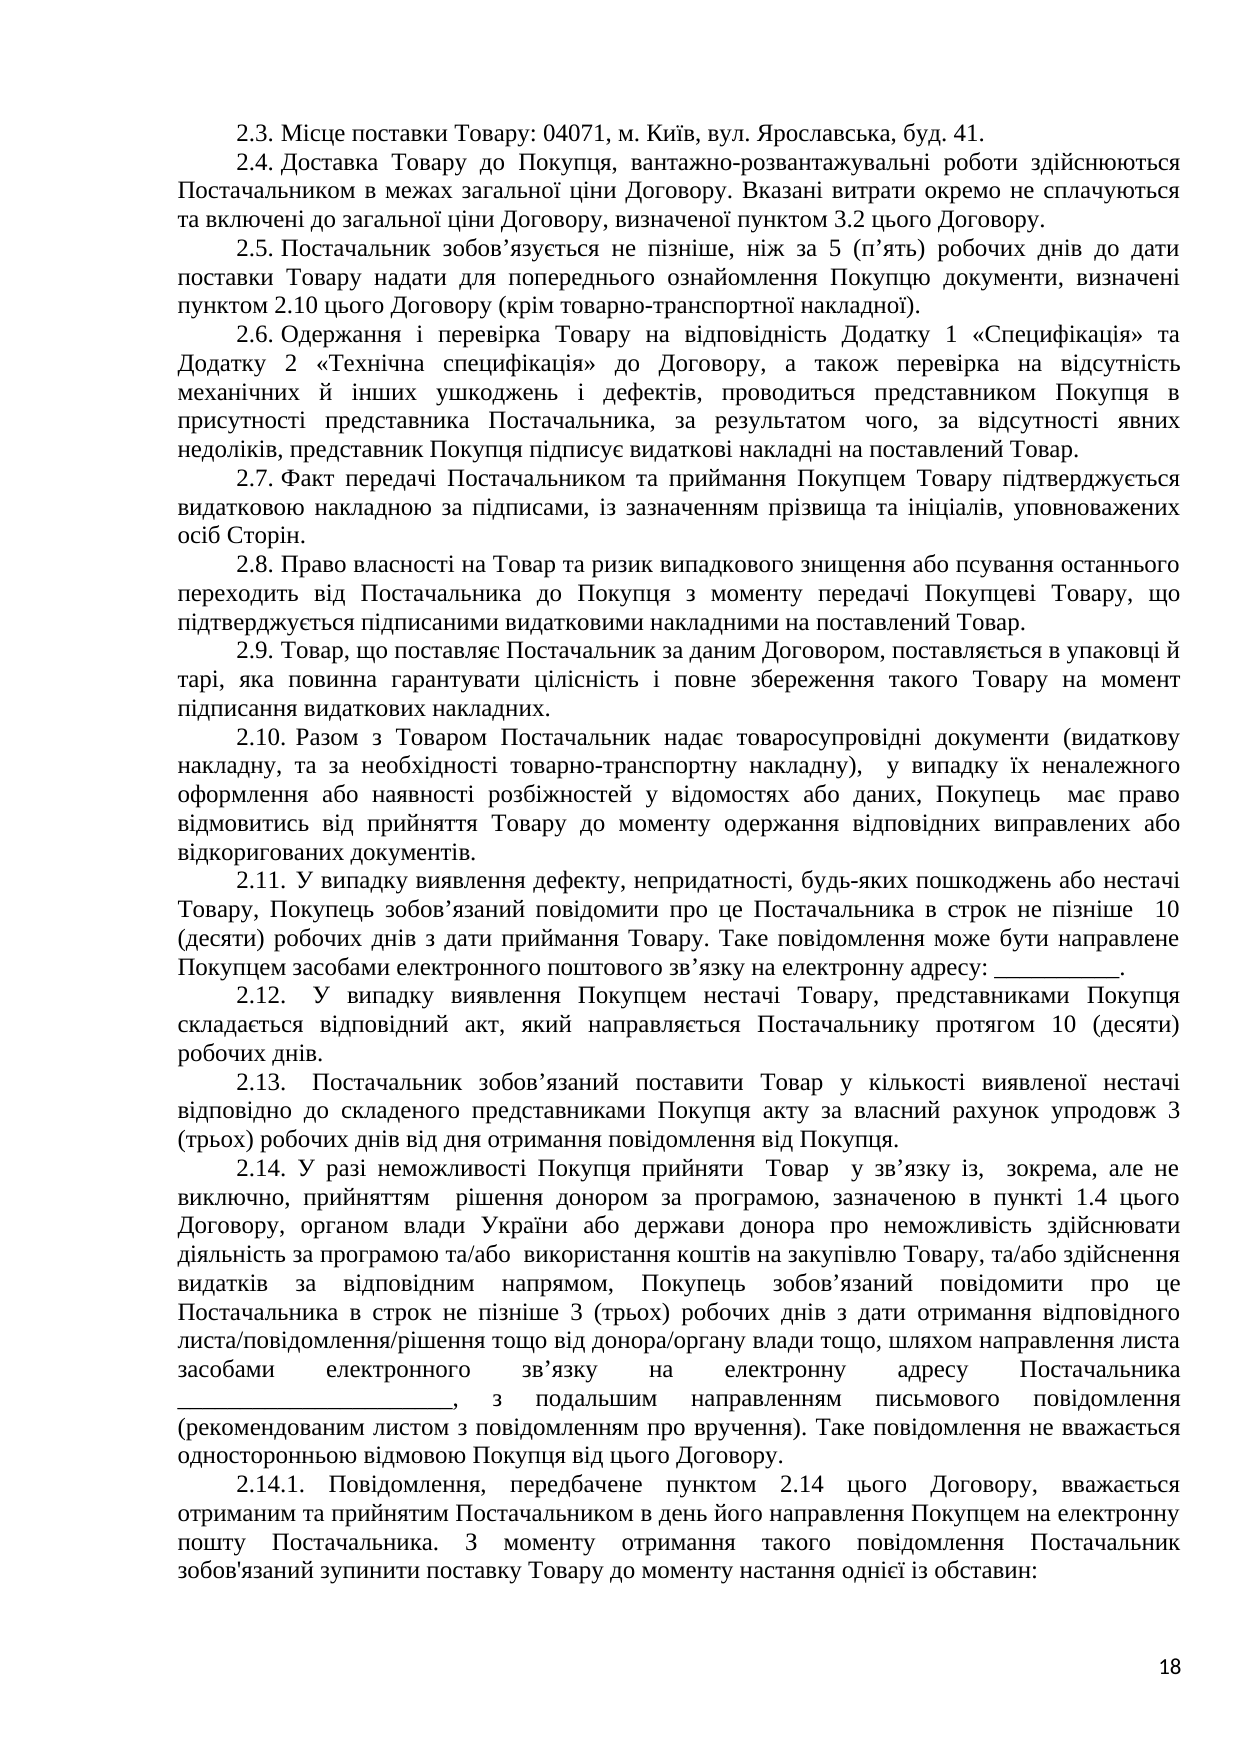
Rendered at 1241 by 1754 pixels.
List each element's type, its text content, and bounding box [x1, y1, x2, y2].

text 2.14. У разі неможливості Покупця прийняти Товар у зв’язку із, зокрема, але не виключно, прийняттям рішення донором за програмою, зазначеною в пункті 1.4 цього Договору, органом влади України або держави донора про неможливість здійснювати діяльність за програмою та/або використання коштів на закупівлю Товару, та/або здійснення видатків за відповідним напрямом, Покупець зобов’язаний повідомити про це Постачальника в строк не пізніше 3 (трьох) робочих днів з дати отримання відповідного листа/повідомлення/рішення тощо від донора/органу влади тощо, шляхом направлення листа засобами електронного зв’язку на електронну адресу Постачальника ______________________, з подальшим направленням письмового повідомлення (рекомендованим листом з повідомленням про вручення). Таке повідомлення не вважається односторонньою відмовою Покупця від цього Договору. [177, 1153, 1181, 1469]
list Місце поставки Товару: 04071, м. Київ, вул. Ярославська, буд. 41. [177, 118, 1181, 147]
list У випадку виявлення Покупцем нестачі Товару, представниками Покупця складається відповідний акт, який направляється Постачальнику протягом 10 (десяти) робочих днів. [177, 981, 1181, 1067]
list Постачальник зобов’язаний поставити Товар у кількості виявленої нестачі відповідно до складеного представниками Покупця акту за власний рахунок упродовж 3 (трьох) робочих днів від дня отримання повідомлення від Покупця. [177, 1067, 1181, 1153]
list Товар, що поставляє Постачальник за даним Договором, поставляється в упаковці й тарі, яка повинна гарантувати цілісність і повне збереження такого Товару на момент підписання видаткових накладних. [177, 636, 1181, 722]
list У випадку виявлення дефекту, непридатності, будь-яких пошкоджень або нестачі Товару, Покупець зобов’язаний повідомити про це Постачальника в строк не пізніше 10 (десяти) робочих днів з дати приймання Товару. Таке повідомлення може бути направлене Покупцем засобами електронного поштового зв’язку на електронну адресу: __________. [177, 866, 1181, 981]
list Разом з Товаром Постачальник надає товаросупровідні документи (видаткову накладну, та за необхідності товарно-транспортну накладну), у випадку їх неналежного оформлення або наявності розбіжностей у відомостях або даних, Покупець має право відмовитись від прийняття Товару до моменту одержання відповідних виправлених або відкоригованих документів. [177, 722, 1181, 866]
list Факт передачі Постачальником та приймання Покупцем Товару підтверджується видатковою накладною за підписами, із зазначенням прізвища та ініціалів, уповноважених осіб Сторін. [177, 463, 1181, 549]
list Доставка Товару до Покупця, вантажно-розвантажувальні роботи здійснюються Постачальником в межах загальної ціни Договору. Вказані витрати окремо не сплачуються та включені до загальної ціни Договору, визначеної пунктом 3.2 цього Договору. [177, 147, 1181, 233]
text 2.14.1. Повідомлення, передбачене пунктом 2.14 цього Договору, вважається отриманим та прийнятим Постачальником в день його направлення Покупцем на електронну пошту Постачальника. З моменту отримання такого повідомлення Постачальник зобов'язаний зупинити поставку Товару до моменту настання однієї із обставин: [177, 1469, 1181, 1584]
list Постачальник зобов’язується не пізніше, ніж за 5 (п’ять) робочих днів до дати поставки Товару надати для попереднього ознайомлення Покупцю документи, визначені пунктом 2.10 цього Договору (крім товарно-транспортної накладної). [177, 233, 1181, 319]
list Право власності на Товар та ризик випадкового знищення або псування останнього переходить від Постачальника до Покупця з моменту передачі Покупцеві Товару, що підтверджується підписаними видатковими накладними на поставлений Товар. [177, 549, 1181, 636]
list Одержання і перевірка Товару на відповідність Додатку 1 «Специфікація» та Додатку 2 «Технічна специфікація» до Договору, а також перевірка на відсутність механічних й інших ушкоджень і дефектів, проводиться представником Покупця в присутності представника Постачальника, за результатом чого, за відсутності явних недоліків, представник Покупця підписує видаткові накладні на поставлений Товар. [177, 319, 1181, 463]
